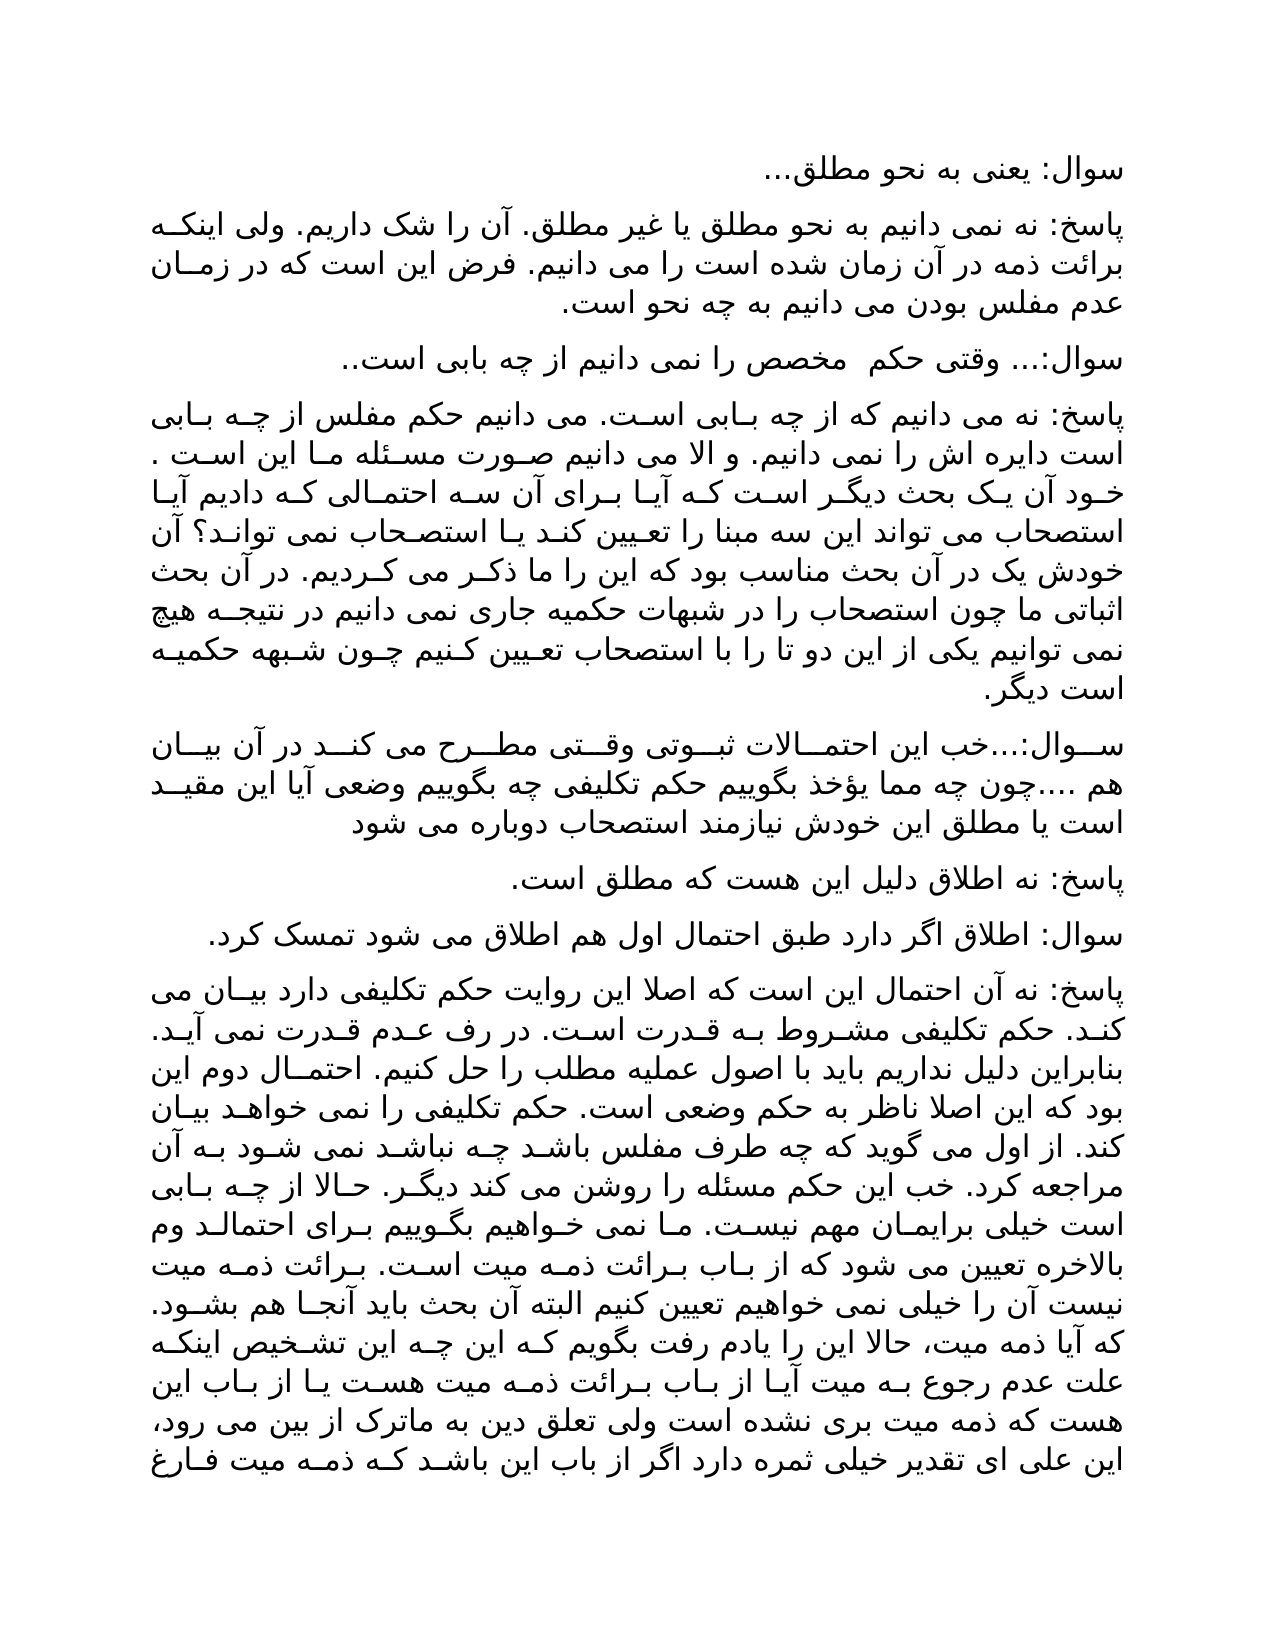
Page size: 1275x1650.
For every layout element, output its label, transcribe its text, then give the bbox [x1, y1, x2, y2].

text سوال:...خب این احتمالات ثبوتی وقتی مطرح می کند در آن بیان هم ....چون چه مما یؤخذ بگوییم حکم تکلیفی چه بگوییم وضعی آیا این مقید است یا مطلق این خودش نیازمند استصحاب دوباره می شود [150, 726, 1125, 841]
text پاسخ: نه نمی دانیم به نحو مطلق یا غیر مطلق. آن را شک داریم. ولی اینکه برائت ذمه در آن زمان شده است را می دانیم. فرض این است که در زمان عدم مفلس بودن می دانیم به چه نحو است. [150, 206, 1125, 321]
text پاسخ: نه اطلاق دلیل این هست که مطلق است. [150, 860, 1125, 896]
text سوال: اطلاق اگر دارد طبق احتمال اول هم اطلاق می شود تمسک کرد. [150, 916, 1125, 952]
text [150, 972, 1125, 1478]
text سوال:... وقتی حکم مخصص را نمی دانیم از چه بابی است.. [150, 340, 1125, 376]
text سوال: یعنی به نحو مطلق... [150, 150, 1125, 186]
text پاسخ: نه می دانیم که از چه بابی است. می دانیم حکم مفلس از چه بابی است دایره اش را نمی دانیم. و الا می دانیم صورت مسئله ما این است . خود آن یک بحث دیگر است که آیا برای آن سه احتمالی که دادیم آیا استصحاب می تواند این سه مبنا را تعیین کند یا استصحاب نمی تواند؟ آن خودش یک در آن بحث مناسب بود که این را ما ذکر می کردیم. در آن بحث اثباتی ما چون استصحاب را در شبهات حکمیه جاری نمی دانیم در نتیجه هیچ نمی توانیم یکی از این دو تا را با استصحاب تعیین کنیم چون شبهه حکمیه است دیگر. [150, 396, 1125, 706]
